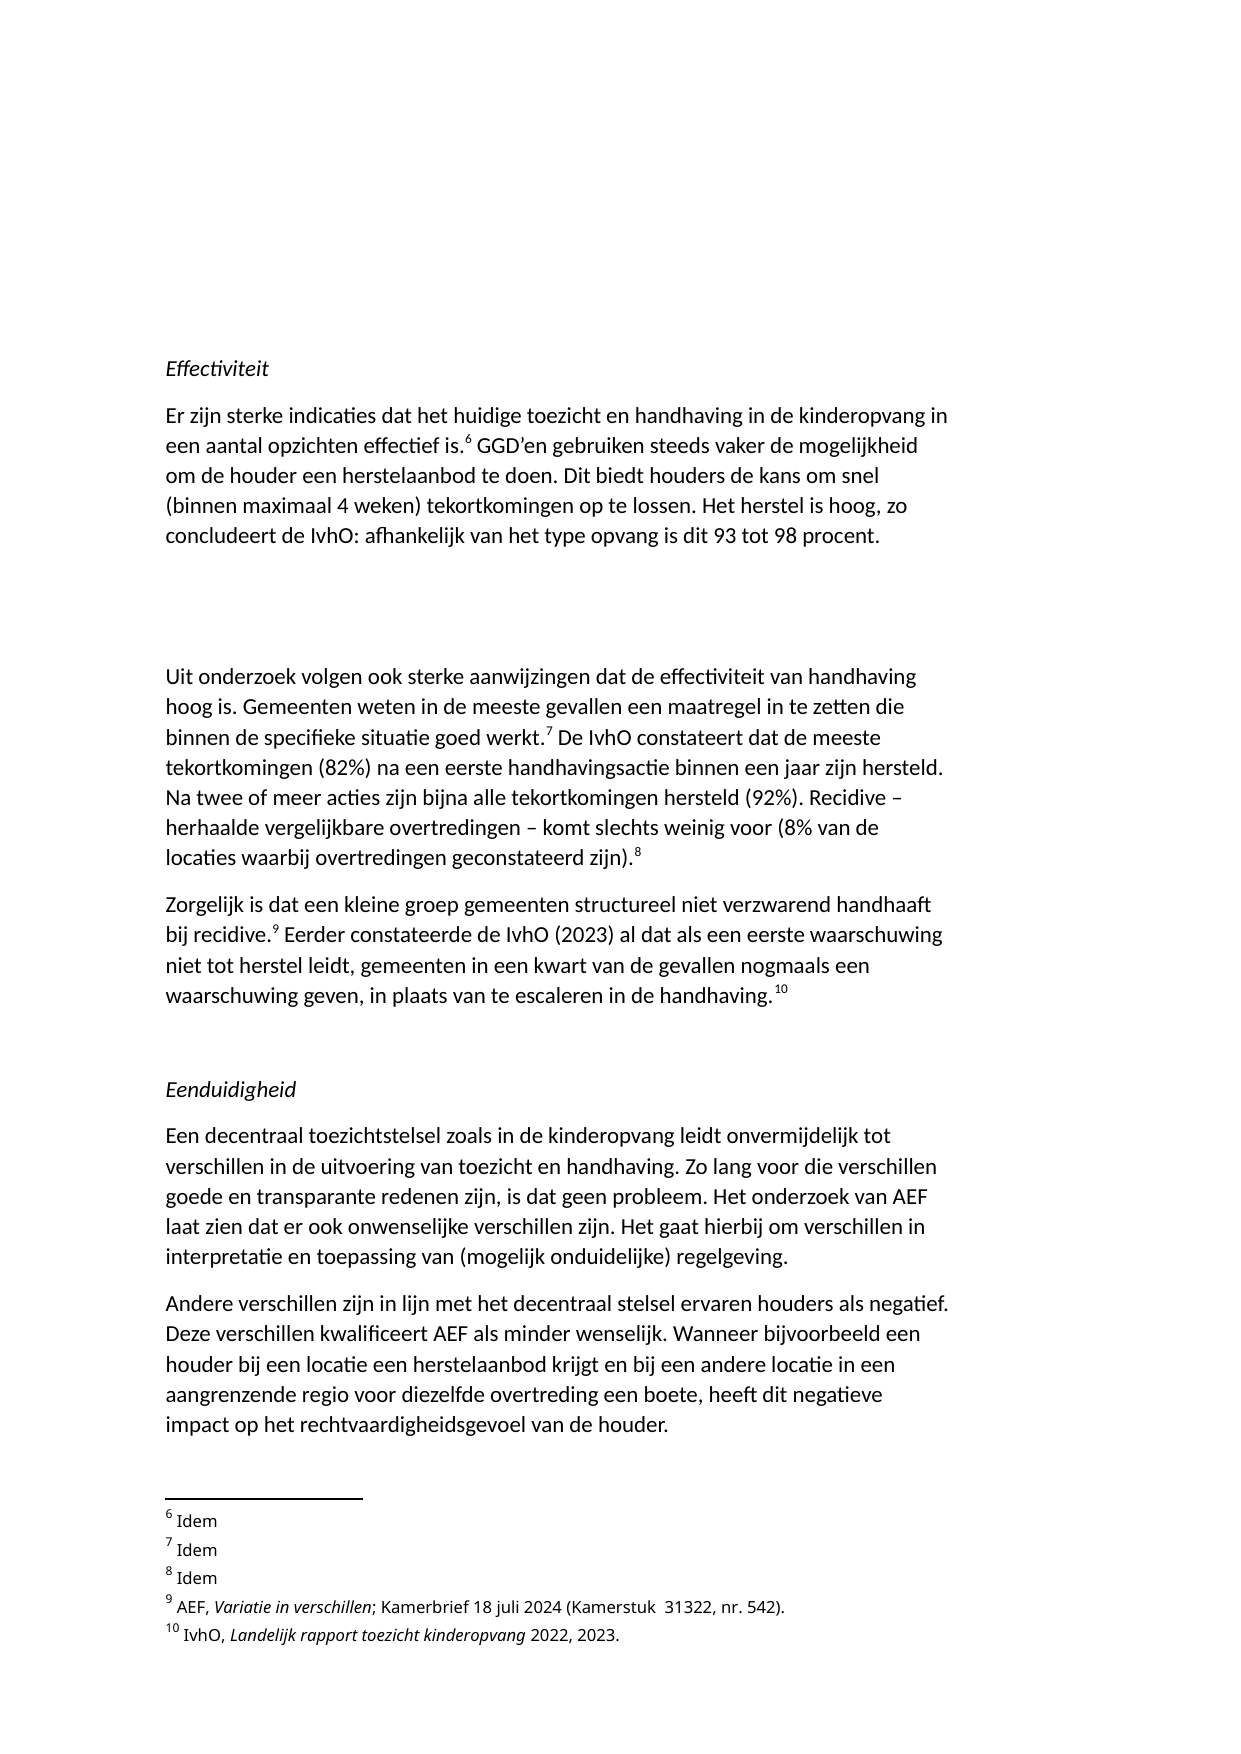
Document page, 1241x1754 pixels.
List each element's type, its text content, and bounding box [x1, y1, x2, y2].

text Er zijn sterke indicaties dat het huidige toezicht en handhaving in de kinderopvang in een aantal opzichten effectief is. GGD’en gebruiken steeds vaker de mogelijkheid om de houder een herstelaanbod te doen. Dit biedt houders de kans om snel (binnen maximaal 4 weken) tekortkomingen op te lossen. Het herstel is hoog, zo concludeert de IvhO: afhankelijk van het type opvang is dit 93 tot 98 procent. [165, 401, 951, 550]
text Eenduidigheid [165, 1075, 951, 1103]
text Effectiviteit [165, 354, 951, 382]
text Uit onderzoek volgen ook sterke aanwijzingen dat de effectiviteit van handhaving hoog is. Gemeenten weten in de meeste gevallen een maatregel in te zetten die binnen de specifieke situatie goed werkt. De IvhO constateert dat de meeste tekortkomingen (82%) na een eerste handhavingsactie binnen een jaar zijn hersteld. Na twee of meer acties zijn bijna alle tekortkomingen hersteld (92%). Recidive – herhaalde vergelijkbare overtredingen – komt slechts weinig voor (8% van de locaties waarbij overtredingen geconstateerd zijn). [165, 662, 951, 872]
text Een decentraal toezichtstelsel zoals in de kinderopvang leidt onvermijdelijk tot verschillen in de uitvoering van toezicht en handhaving. Zo lang voor die verschillen goede en transparante redenen zijn, is dat geen probleem. Het onderzoek van AEF laat zien dat er ook onwenselijke verschillen zijn. Het gaat hierbij om verschillen in interpretatie en toepassing van (mogelijk onduidelijke) regelgeving. [165, 1122, 951, 1271]
text Andere verschillen zijn in lijn met het decentraal stelsel ervaren houders als negatief. Deze verschillen kwalificeert AEF als minder wenselijk. Wanneer bijvoorbeeld een houder bij een locatie een herstelaanbod krijgt en bij een andere locatie in een aangrenzende regio voor diezelfde overtreding een boete, heeft dit negatieve impact op het rechtvaardigheidsgevoel van de houder. [165, 1289, 951, 1438]
text Zorgelijk is dat een kleine groep gemeenten structureel niet verzwarend handhaaft bij recidive. Eerder constateerde de IvhO (2023) al dat als een eerste waarschuwing niet tot herstel leidt, gemeenten in een kwart van de gevallen nogmaals een waarschuwing geven, in plaats van te escaleren in de handhaving. [165, 890, 951, 1009]
